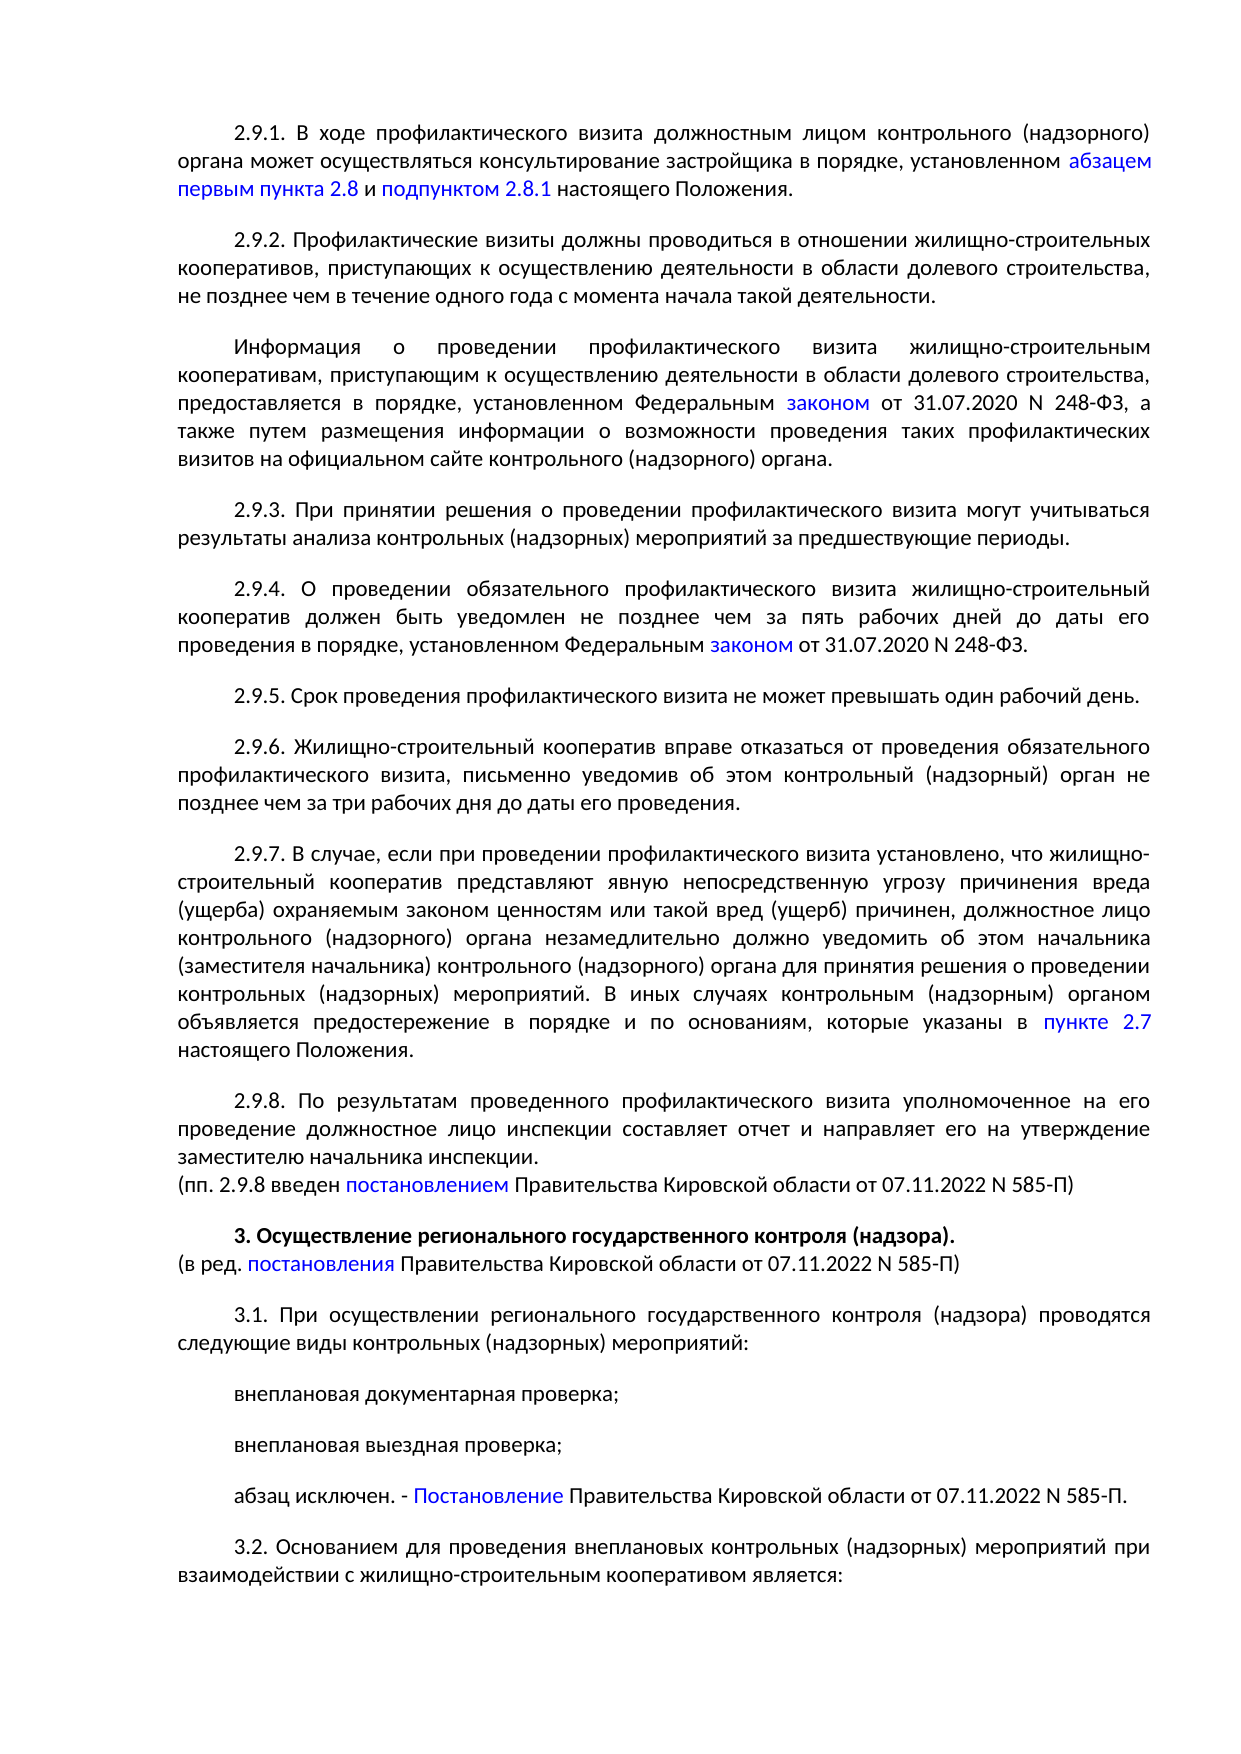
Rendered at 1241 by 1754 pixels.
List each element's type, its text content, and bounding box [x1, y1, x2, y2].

text 2.9.6. Жилищно-строительный кооператив вправе отказаться от проведения обязательного профилактического визита, письменно уведомив об этом контрольный (надзорный) орган не позднее чем за три рабочих дня до даты его проведения. [177, 732, 1152, 816]
text внеплановая документарная проверка; [177, 1379, 1152, 1407]
text 2.9.5. Срок проведения профилактического визита не может превышать один рабочий день. [177, 681, 1152, 709]
text 2.9.1. В ходе профилактического визита должностным лицом контрольного (надзорного) органа может осуществляться консультирование застройщика в порядке, установленном абзацем первым пункта 2.8 и подпунктом 2.8.1 настоящего Положения. [177, 118, 1152, 202]
text абзац исключен. - Постановление Правительства Кировской области от 07.11.2022 N 585-П. [177, 1481, 1152, 1509]
text Информация о проведении профилактического визита жилищно-строительным кооперативам, приступающим к осуществлению деятельности в области долевого строительства, предоставляется в порядке, установленном Федеральным законом от 31.07.2020 N 248-ФЗ, а также путем размещения информации о возможности проведения таких профилактических визитов на официальном сайте контрольного (надзорного) органа. [177, 332, 1152, 472]
text 2.9.2. Профилактические визиты должны проводиться в отношении жилищно-строительных кооперативов, приступающих к осуществлению деятельности в области долевого строительства, не позднее чем в течение одного года с момента начала такой деятельности. [177, 225, 1152, 309]
text (пп. 2.9.8 введен постановлением Правительства Кировской области от 07.11.2022 N 585-П) [177, 1170, 1152, 1198]
text 2.9.7. В случае, если при проведении профилактического визита установлено, что жилищно-строительный кооператив представляют явную непосредственную угрозу причинения вреда (ущерба) охраняемым законом ценностям или такой вред (ущерб) причинен, должностное лицо контрольного (надзорного) органа незамедлительно должно уведомить об этом начальника (заместителя начальника) контрольного (надзорного) органа для принятия решения о проведении контрольных (надзорных) мероприятий. В иных случаях контрольным (надзорным) органом объявляется предостережение в порядке и по основаниям, которые указаны в пункте 2.7 настоящего Положения. [177, 839, 1152, 1063]
text 2.9.8. По результатам проведенного профилактического визита уполномоченное на его проведение должностное лицо инспекции составляет отчет и направляет его на утверждение заместителю начальника инспекции. [177, 1086, 1152, 1170]
text 3.2. Основанием для проведения внеплановых контрольных (надзорных) мероприятий при взаимодействии с жилищно-строительным кооперативом является: [177, 1532, 1152, 1588]
title 3. Осуществление регионального государственного контроля (надзора). [177, 1221, 1152, 1249]
text (в ред. постановления Правительства Кировской области от 07.11.2022 N 585-П) [177, 1249, 1152, 1277]
text 3.1. При осуществлении регионального государственного контроля (надзора) проводятся следующие виды контрольных (надзорных) мероприятий: [177, 1300, 1152, 1356]
text 2.9.4. О проведении обязательного профилактического визита жилищно-строительный кооператив должен быть уведомлен не позднее чем за пять рабочих дней до даты его проведения в порядке, установленном Федеральным законом от 31.07.2020 N 248-ФЗ. [177, 574, 1152, 658]
text 2.9.3. При принятии решения о проведении профилактического визита могут учитываться результаты анализа контрольных (надзорных) мероприятий за предшествующие периоды. [177, 495, 1152, 551]
text внеплановая выездная проверка; [177, 1430, 1152, 1458]
